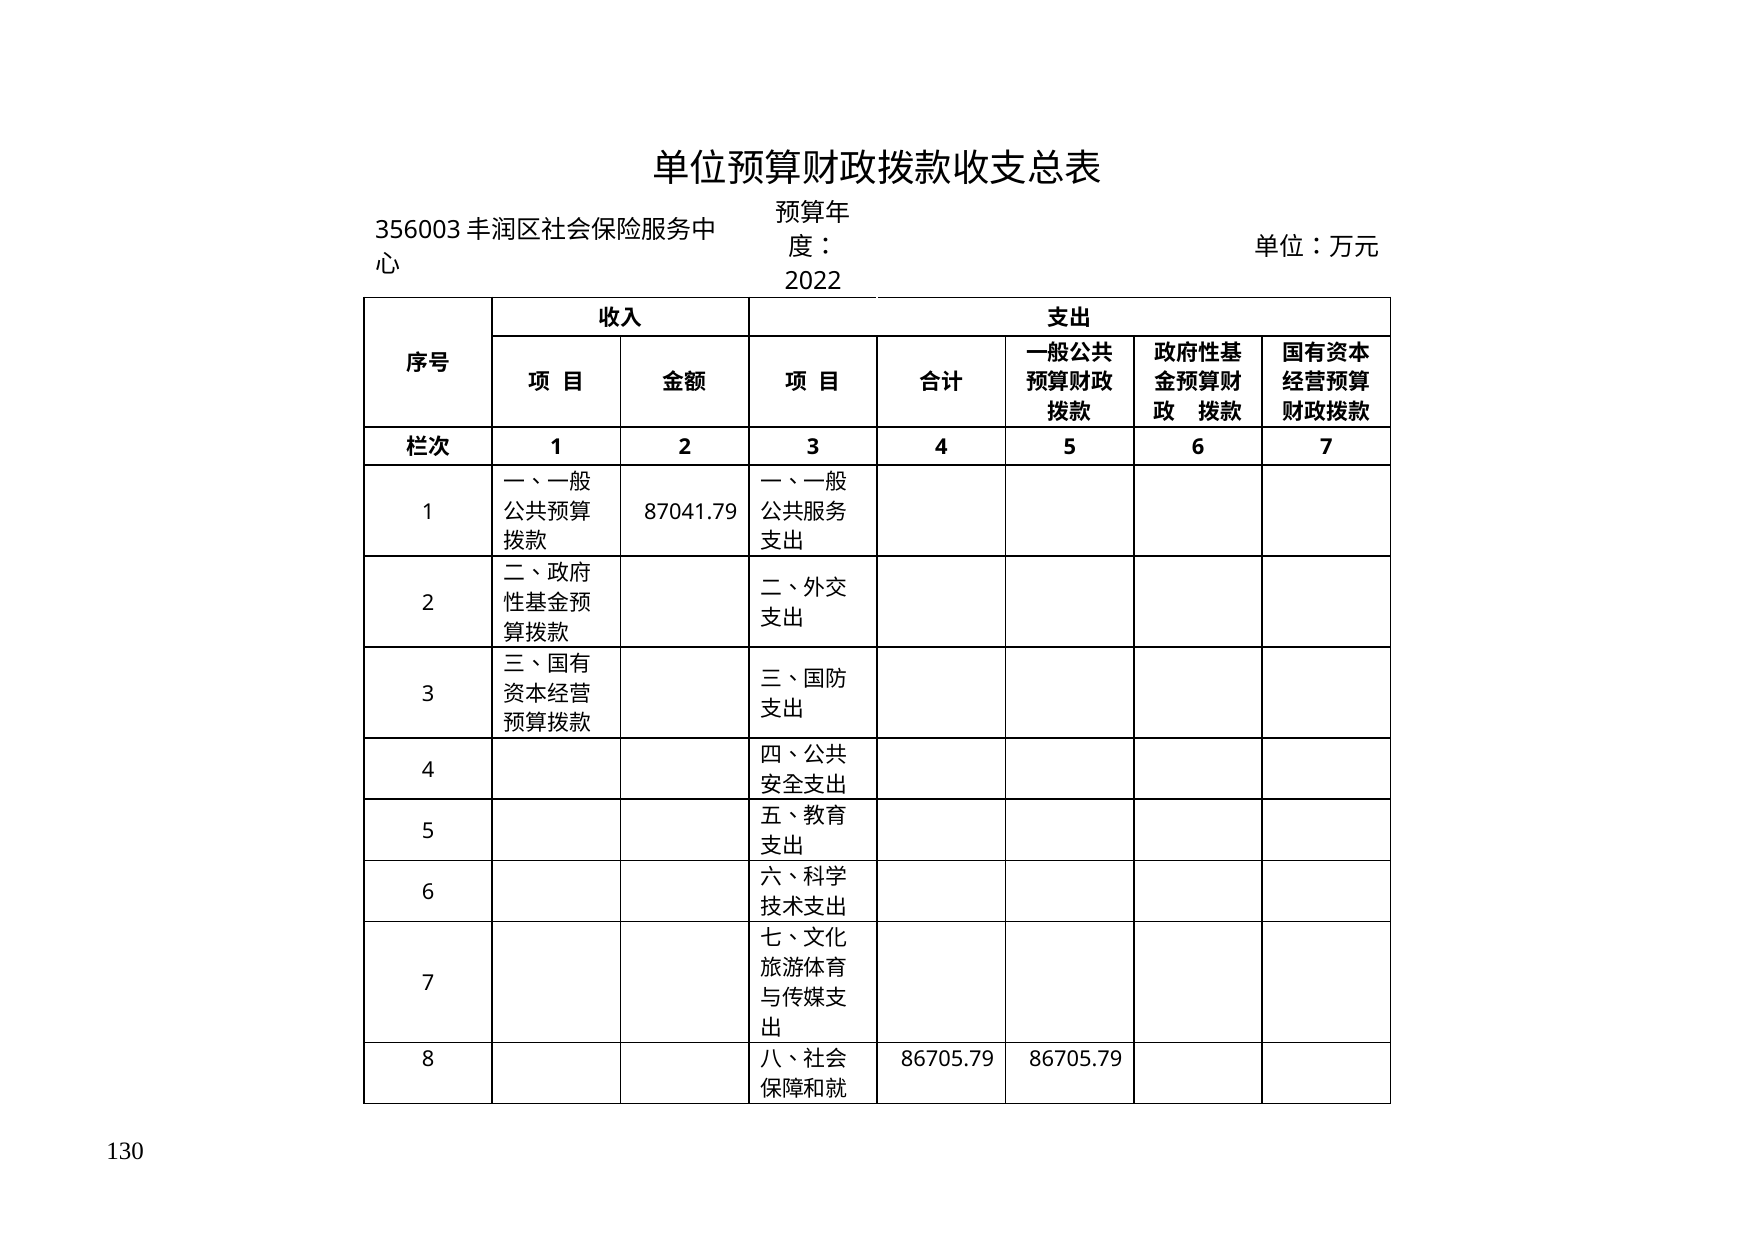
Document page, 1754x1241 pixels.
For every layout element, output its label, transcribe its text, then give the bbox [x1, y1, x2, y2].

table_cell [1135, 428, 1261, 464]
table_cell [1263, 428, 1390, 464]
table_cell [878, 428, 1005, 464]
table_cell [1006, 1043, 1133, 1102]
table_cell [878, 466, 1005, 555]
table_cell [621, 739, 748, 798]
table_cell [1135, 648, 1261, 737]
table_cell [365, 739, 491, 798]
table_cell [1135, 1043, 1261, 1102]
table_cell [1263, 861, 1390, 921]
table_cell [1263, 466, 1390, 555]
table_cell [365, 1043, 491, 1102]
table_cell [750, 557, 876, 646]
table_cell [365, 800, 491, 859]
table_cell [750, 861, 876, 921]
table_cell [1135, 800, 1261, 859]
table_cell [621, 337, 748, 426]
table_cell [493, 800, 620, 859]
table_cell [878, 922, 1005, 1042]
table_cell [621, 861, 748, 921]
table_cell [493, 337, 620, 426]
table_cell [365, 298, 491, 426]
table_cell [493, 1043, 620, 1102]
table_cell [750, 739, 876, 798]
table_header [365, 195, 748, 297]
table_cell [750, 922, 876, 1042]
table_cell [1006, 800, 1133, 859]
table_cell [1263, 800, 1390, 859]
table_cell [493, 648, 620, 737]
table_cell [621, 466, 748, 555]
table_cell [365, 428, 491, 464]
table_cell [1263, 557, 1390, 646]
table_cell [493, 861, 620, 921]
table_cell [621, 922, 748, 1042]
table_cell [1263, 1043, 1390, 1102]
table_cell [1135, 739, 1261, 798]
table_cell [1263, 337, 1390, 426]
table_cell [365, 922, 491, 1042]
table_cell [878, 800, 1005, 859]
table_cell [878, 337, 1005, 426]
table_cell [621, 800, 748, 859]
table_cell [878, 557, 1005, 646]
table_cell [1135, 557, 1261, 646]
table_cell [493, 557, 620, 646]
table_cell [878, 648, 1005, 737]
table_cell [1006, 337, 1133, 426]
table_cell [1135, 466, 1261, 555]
text 单位预算财政拨款收支总表 [106, 142, 1648, 193]
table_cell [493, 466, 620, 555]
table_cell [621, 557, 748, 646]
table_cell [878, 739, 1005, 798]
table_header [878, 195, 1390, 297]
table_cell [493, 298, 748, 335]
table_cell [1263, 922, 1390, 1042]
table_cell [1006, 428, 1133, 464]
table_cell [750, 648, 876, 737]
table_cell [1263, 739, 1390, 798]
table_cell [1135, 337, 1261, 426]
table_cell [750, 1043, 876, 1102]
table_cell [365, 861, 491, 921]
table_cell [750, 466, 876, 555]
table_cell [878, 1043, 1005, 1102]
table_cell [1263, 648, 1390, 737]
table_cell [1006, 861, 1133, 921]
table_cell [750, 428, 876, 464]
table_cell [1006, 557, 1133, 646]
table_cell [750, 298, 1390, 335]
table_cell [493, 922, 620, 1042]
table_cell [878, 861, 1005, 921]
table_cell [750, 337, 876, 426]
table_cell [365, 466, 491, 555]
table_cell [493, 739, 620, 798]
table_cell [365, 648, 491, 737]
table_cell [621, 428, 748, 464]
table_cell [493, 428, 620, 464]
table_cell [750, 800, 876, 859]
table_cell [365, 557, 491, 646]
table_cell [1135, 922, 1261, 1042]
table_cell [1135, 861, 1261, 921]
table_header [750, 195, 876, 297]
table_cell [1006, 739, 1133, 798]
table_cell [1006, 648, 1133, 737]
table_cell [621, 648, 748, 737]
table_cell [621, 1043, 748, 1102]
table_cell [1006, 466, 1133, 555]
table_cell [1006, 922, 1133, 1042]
